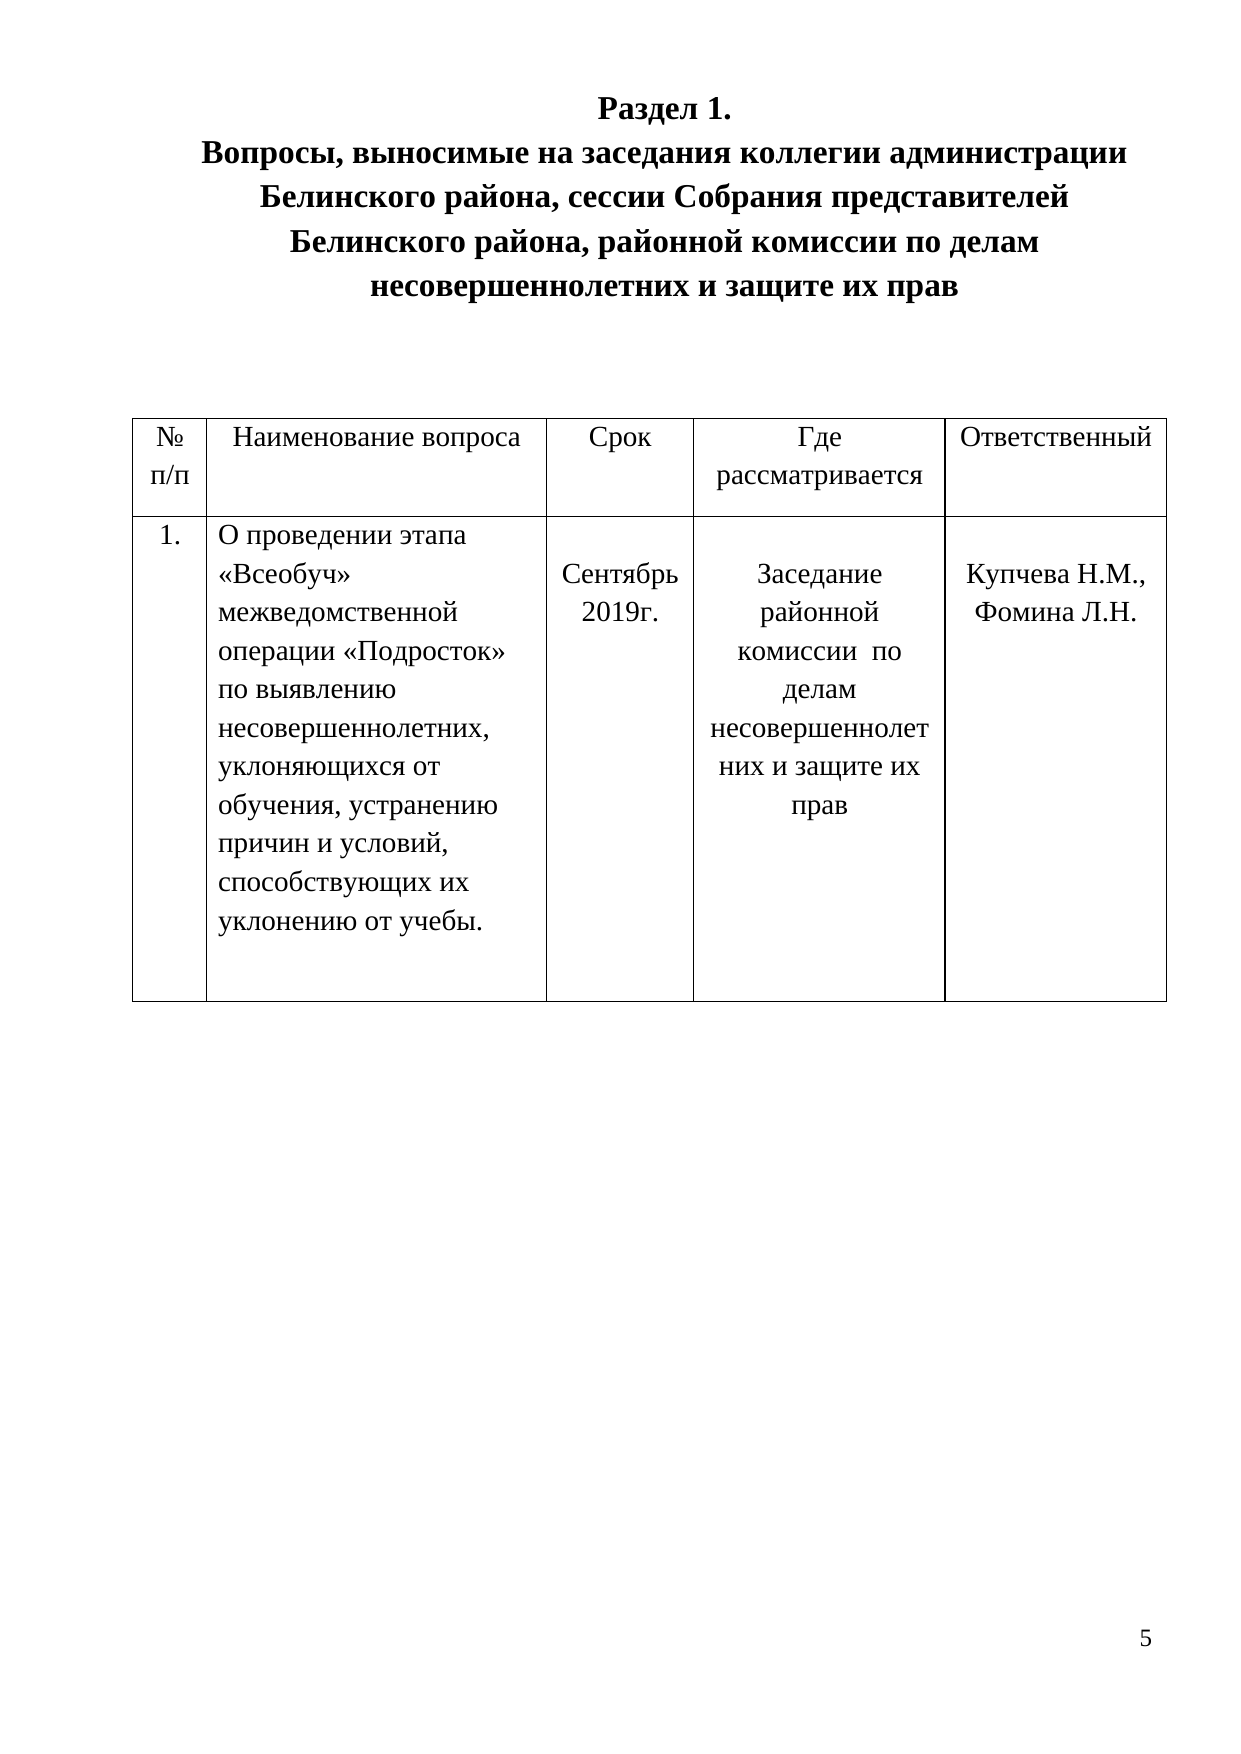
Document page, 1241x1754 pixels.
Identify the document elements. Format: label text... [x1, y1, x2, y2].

text Вопросы, выносимые на заседания коллегии администрации Белинского района, сессии Собрания представителей Белинского района, районной комиссии по делам несовершеннолетних и защите их прав [177, 133, 1152, 303]
table_cell Купчева Н.М., Фомина Л.Н. [946, 517, 1166, 1001]
table_cell Заседание районной комиссии по делам несовершеннолетних и защите их прав [694, 517, 944, 1001]
table_cell 1. [133, 517, 206, 1001]
text Раздел 1. [177, 89, 1152, 127]
table_header Где рассматривается [694, 419, 944, 516]
table_cell Сентябрь 2019г. [547, 517, 693, 1001]
table_header Наименование вопроса [207, 419, 546, 516]
table_cell О проведении этапа «Всеобуч» межведомственной операции «Подросток» по выявлению несовершеннолетних, уклоняющихся от обучения, устранению причин и условий, способствующих их уклонению от учебы. [207, 517, 546, 1001]
table_header Ответственный [946, 419, 1166, 516]
table_header Срок [547, 419, 693, 516]
table_header № п/п [133, 419, 206, 516]
